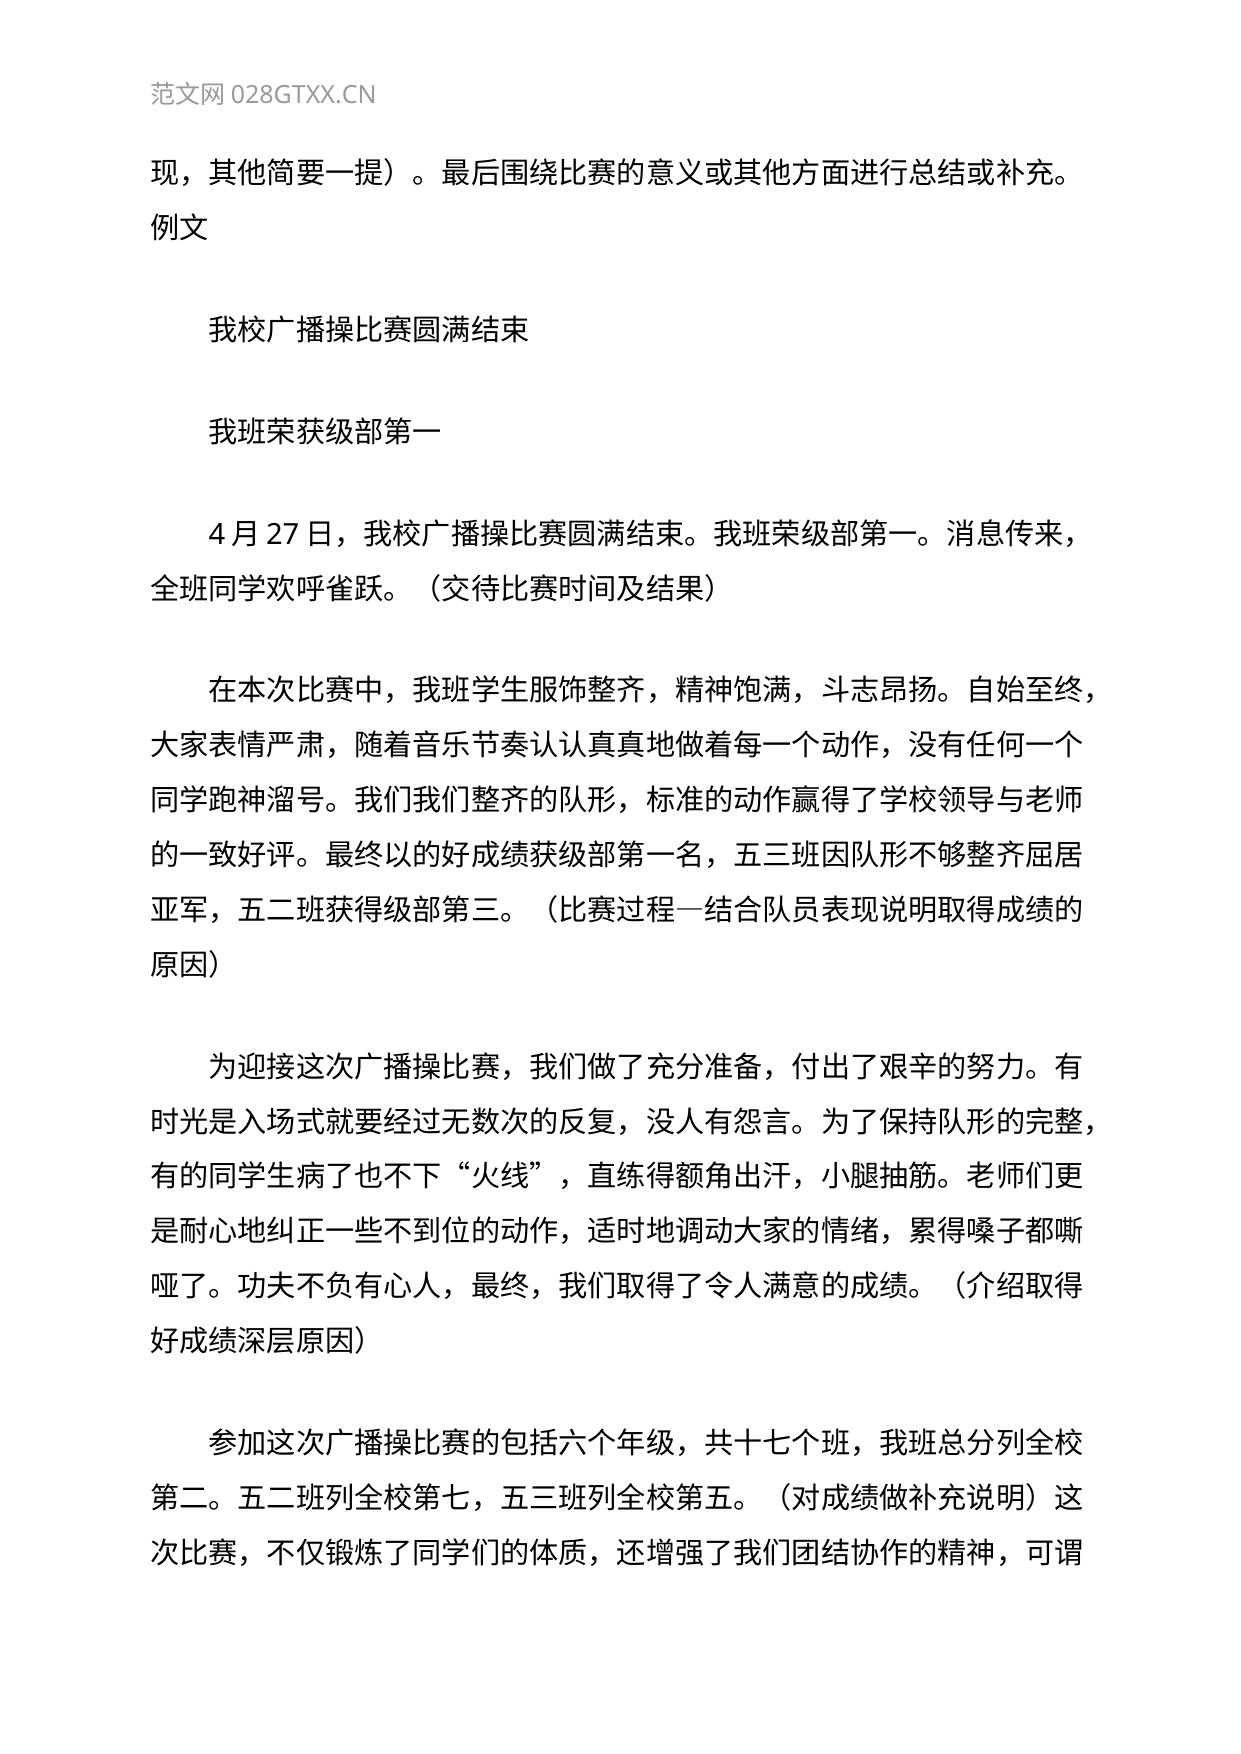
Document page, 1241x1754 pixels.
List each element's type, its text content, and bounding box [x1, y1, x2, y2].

text 为迎接这次广播操比赛，我们做了充分准备，付出了艰辛的努力。有时光是入场式就要经过无数次的反复，没人有怨言。为了保持队形的完整，有的同学生病了也不下“火线”，直练得额角出汗，小腿抽筋。老师们更是耐心地纠正一些不到位的动作，适时地调动大家的情绪，累得嗓子都嘶哑了。功夫不负有心人，最终，我们取得了令人满意的成绩。（介绍取得好成绩深层原因） [150, 1043, 1090, 1360]
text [150, 150, 1090, 247]
text 我班荣获级部第一 [150, 408, 1090, 451]
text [150, 1419, 1090, 1572]
text 在本次比赛中，我班学生服饰整齐，精神饱满，斗志昂扬。自始至终，大家表情严肃，随着音乐节奏认认真真地做着每一个动作，没有任何一个同学跑神溜号。我们我们整齐的队形，标准的动作赢得了学校领导与老师的一致好评。最终以的好成绩获级部第一名，五三班因队形不够整齐屈居亚军，五二班获得级部第三。（比赛过程—结合队员表现说明取得成绩的原因） [150, 667, 1090, 984]
text 4月27日，我校广播操比赛圆满结束。我班荣级部第一。消息传来，全班同学欢呼雀跃。（交待比赛时间及结果） [150, 510, 1090, 607]
text 我校广播操比赛圆满结束 [150, 307, 1090, 349]
